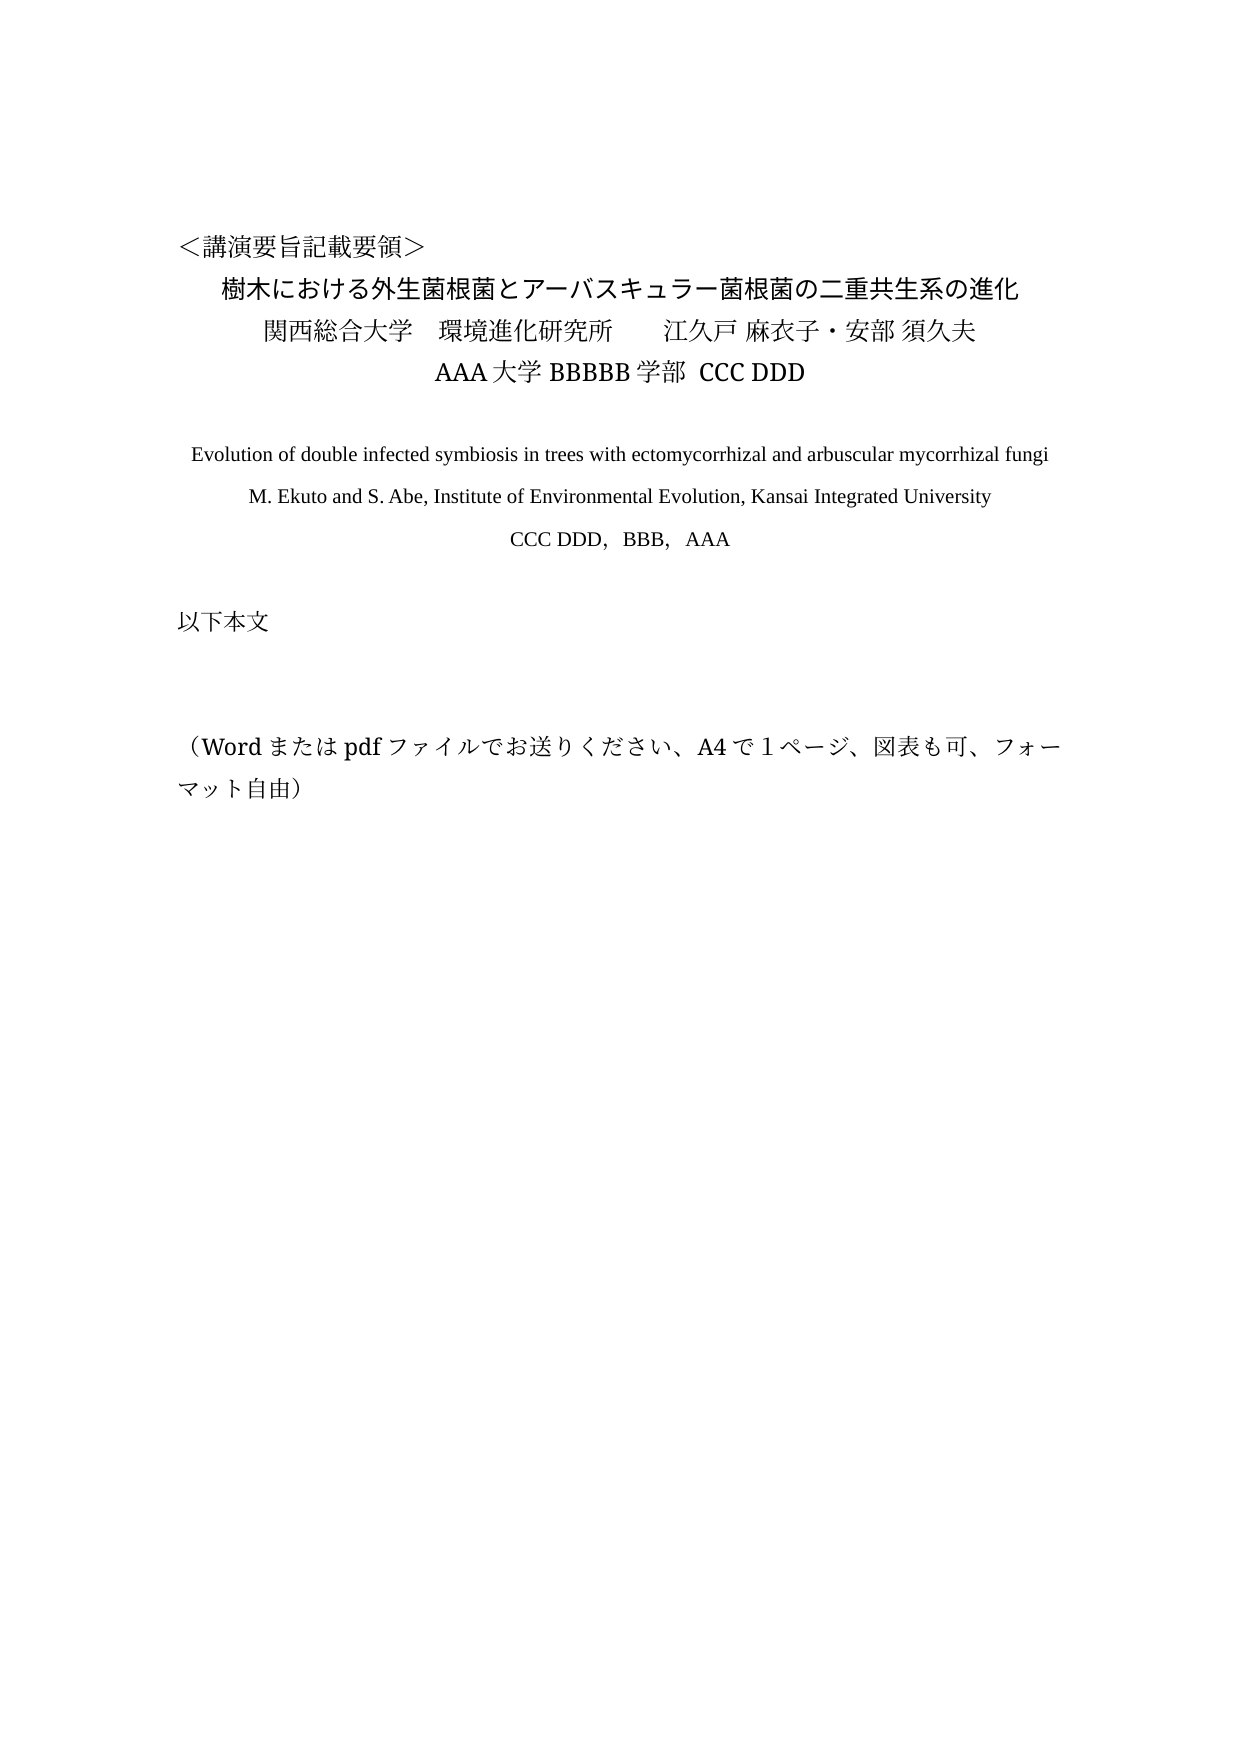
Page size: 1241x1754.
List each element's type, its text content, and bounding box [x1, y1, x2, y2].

text CCC DDD，BBB，AAA [177, 517, 1063, 558]
text 以下本文 [177, 600, 1063, 642]
text ＜講演要旨記載要領＞ [177, 225, 1063, 267]
text Evolution of double infected symbiosis in trees with ectomycorrhizal and arbuscular mycorrhizal fungi [177, 433, 1063, 475]
text 関西総合大学 環境進化研究所 江久戸 麻衣子・安部 須久夫 [177, 308, 1063, 350]
text （Wordまたはpdfファイルでお送りください、A4で１ページ、図表も可、フォーマット自由） [177, 725, 1063, 808]
text AAA大学 BBBBB学部 CCC DDD [177, 350, 1063, 392]
text M. Ekuto and S. Abe, Institute of Environmental Evolution, Kansai Integrated University [177, 475, 1063, 517]
text 樹木における外生菌根菌とアーバスキュラー菌根菌の二重共生系の進化 [177, 267, 1063, 308]
